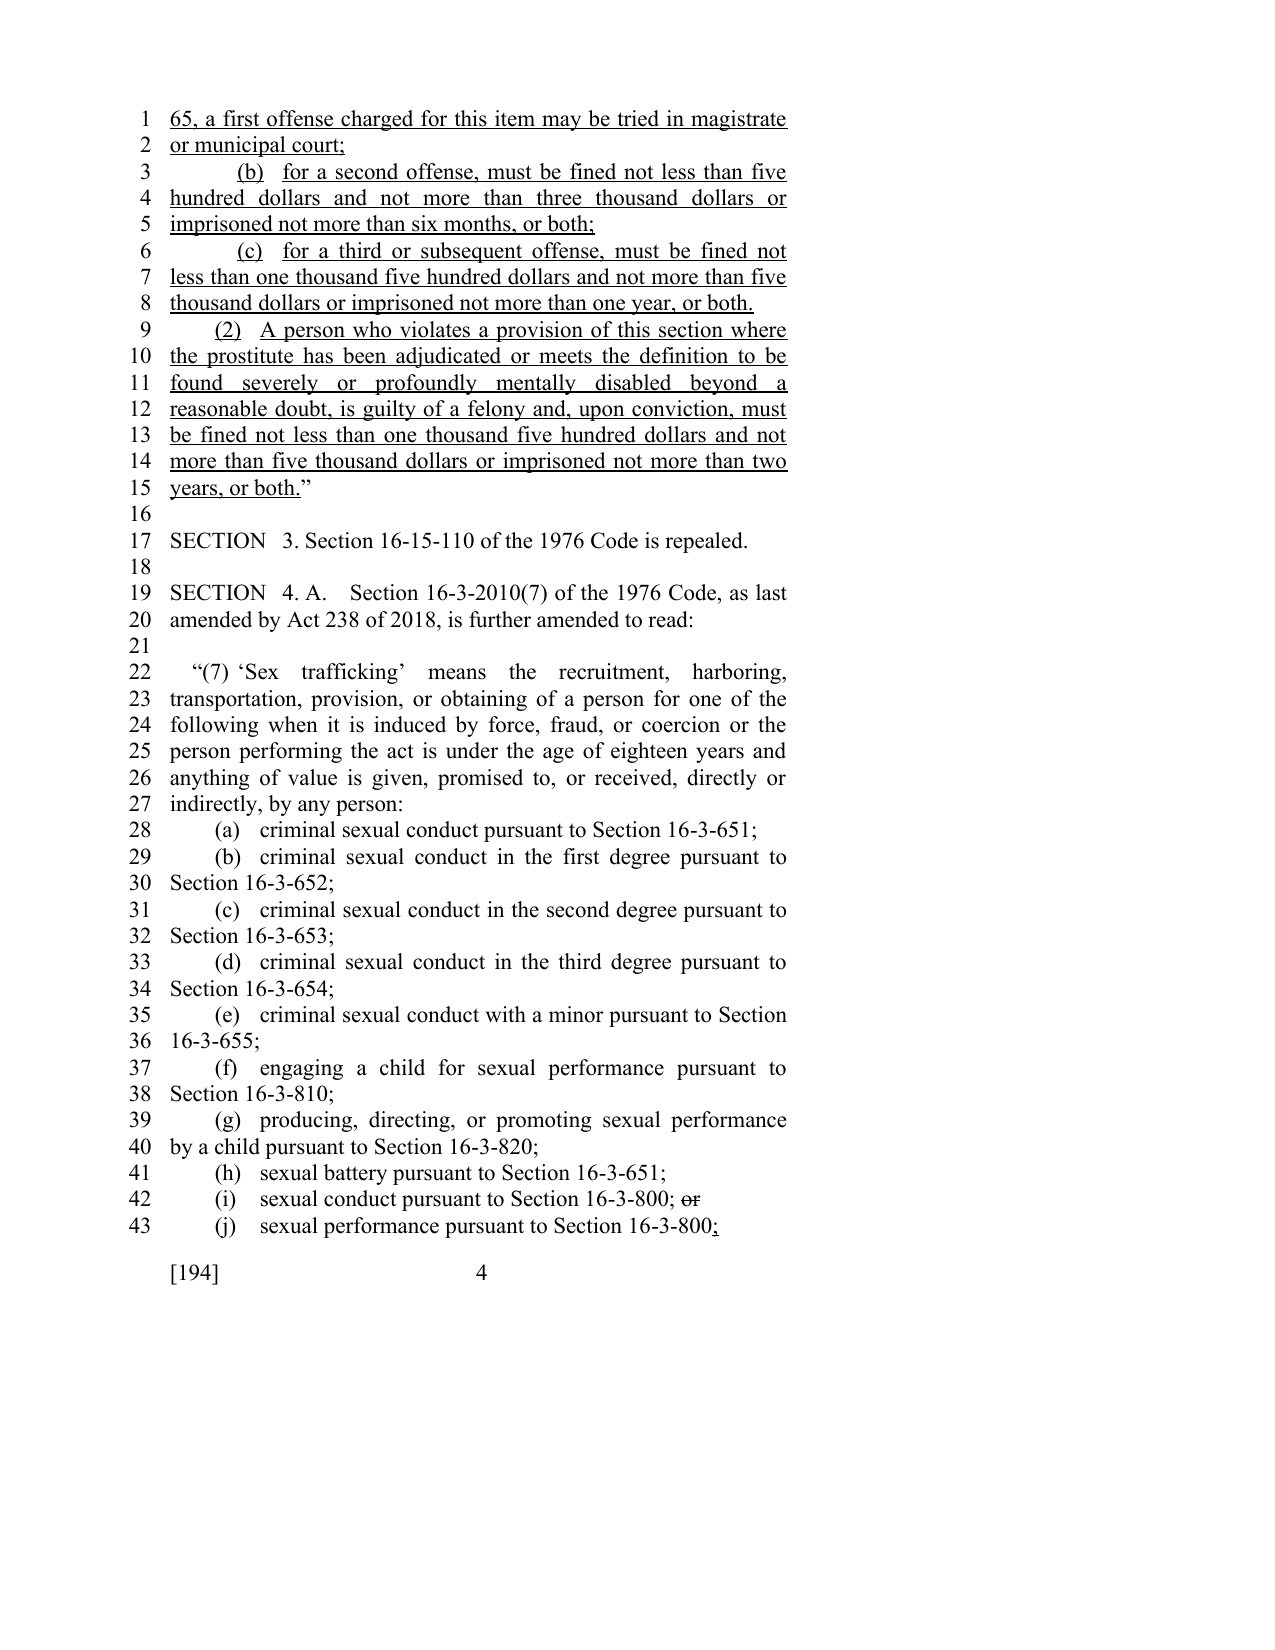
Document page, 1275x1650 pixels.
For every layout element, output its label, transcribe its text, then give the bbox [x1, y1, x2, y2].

text (d) criminal sexual conduct in the third degree pursuant to Section 16-3-654; [169, 948, 787, 1001]
text (e) criminal sexual conduct with a minor pursuant to Section 16-3-655; [169, 1001, 787, 1054]
text (a) criminal sexual conduct pursuant to Section 16-3-651; [169, 817, 787, 843]
text (c) for a third or subsequent offense, must be fined not less than one thousand five hundred dollars and not more than five thousand dollars or imprisoned not more than one year, or both. [169, 237, 787, 286]
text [169, 105, 787, 128]
text “(7) ‘Sex trafficking’ means the recruitment, harboring, transportation, provision, or obtaining of a person for one of the following when it is induced by force, fraud, or coercion or the person performing the act is under the age of eighteen years and anything of value is given, promised to, or received, directly or indirectly, by any person: [169, 658, 787, 817]
text (b) for a second offense, must be fined not less than five hundred dollars and not more than three thousand dollars or imprisoned not more than six months, or both; [169, 158, 787, 207]
text (i) sexual conduct pursuant to Section 16-3-800; or [169, 1186, 787, 1212]
text (f) engaging a child for sexual performance pursuant to Section 16-3-810; [169, 1054, 787, 1106]
text (2) A person who violates a provision of this section where the prostitute has been adjudicated or meets the definition to be found severely or profoundly mentally disabled beyond a reasonable doubt, is guilty of a felony and, upon conviction, must be fined not less than one thousand five hundred dollars and not more than five thousand dollars or imprisoned not more than two years, or both.” [169, 316, 787, 365]
text (b) for a second offense, must be fined not less than five hundred dollars and not more than three thousand dollars or imprisoned not more than six months, or both; [169, 208, 787, 237]
text SECTION 4. A. Section 16-3-2010(7) of the 1976 Code, as last amended by Act 238 of 2018, is further amended to read: [169, 579, 787, 632]
text (b) criminal sexual conduct in the first degree pursuant to Section 16-3-652; [169, 843, 787, 896]
text (h) sexual battery pursuant to Section 16-3-651; [169, 1159, 787, 1186]
text (j) sexual performance pursuant to Section 16-3-800; [169, 1212, 787, 1238]
text (g) producing, directing, or promoting sexual performance by a child pursuant to Section 16-3-820; [169, 1106, 787, 1159]
text SECTION 3. Section 16-15-110 of the 1976 Code is repealed. [169, 527, 787, 553]
text (c) for a third or subsequent offense, must be fined not less than one thousand five hundred dollars and not more than five thousand dollars or imprisoned not more than one year, or both. [169, 287, 787, 316]
text (c) criminal sexual conduct in the second degree pursuant to Section 16-3-653; [169, 896, 787, 948]
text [169, 129, 787, 158]
